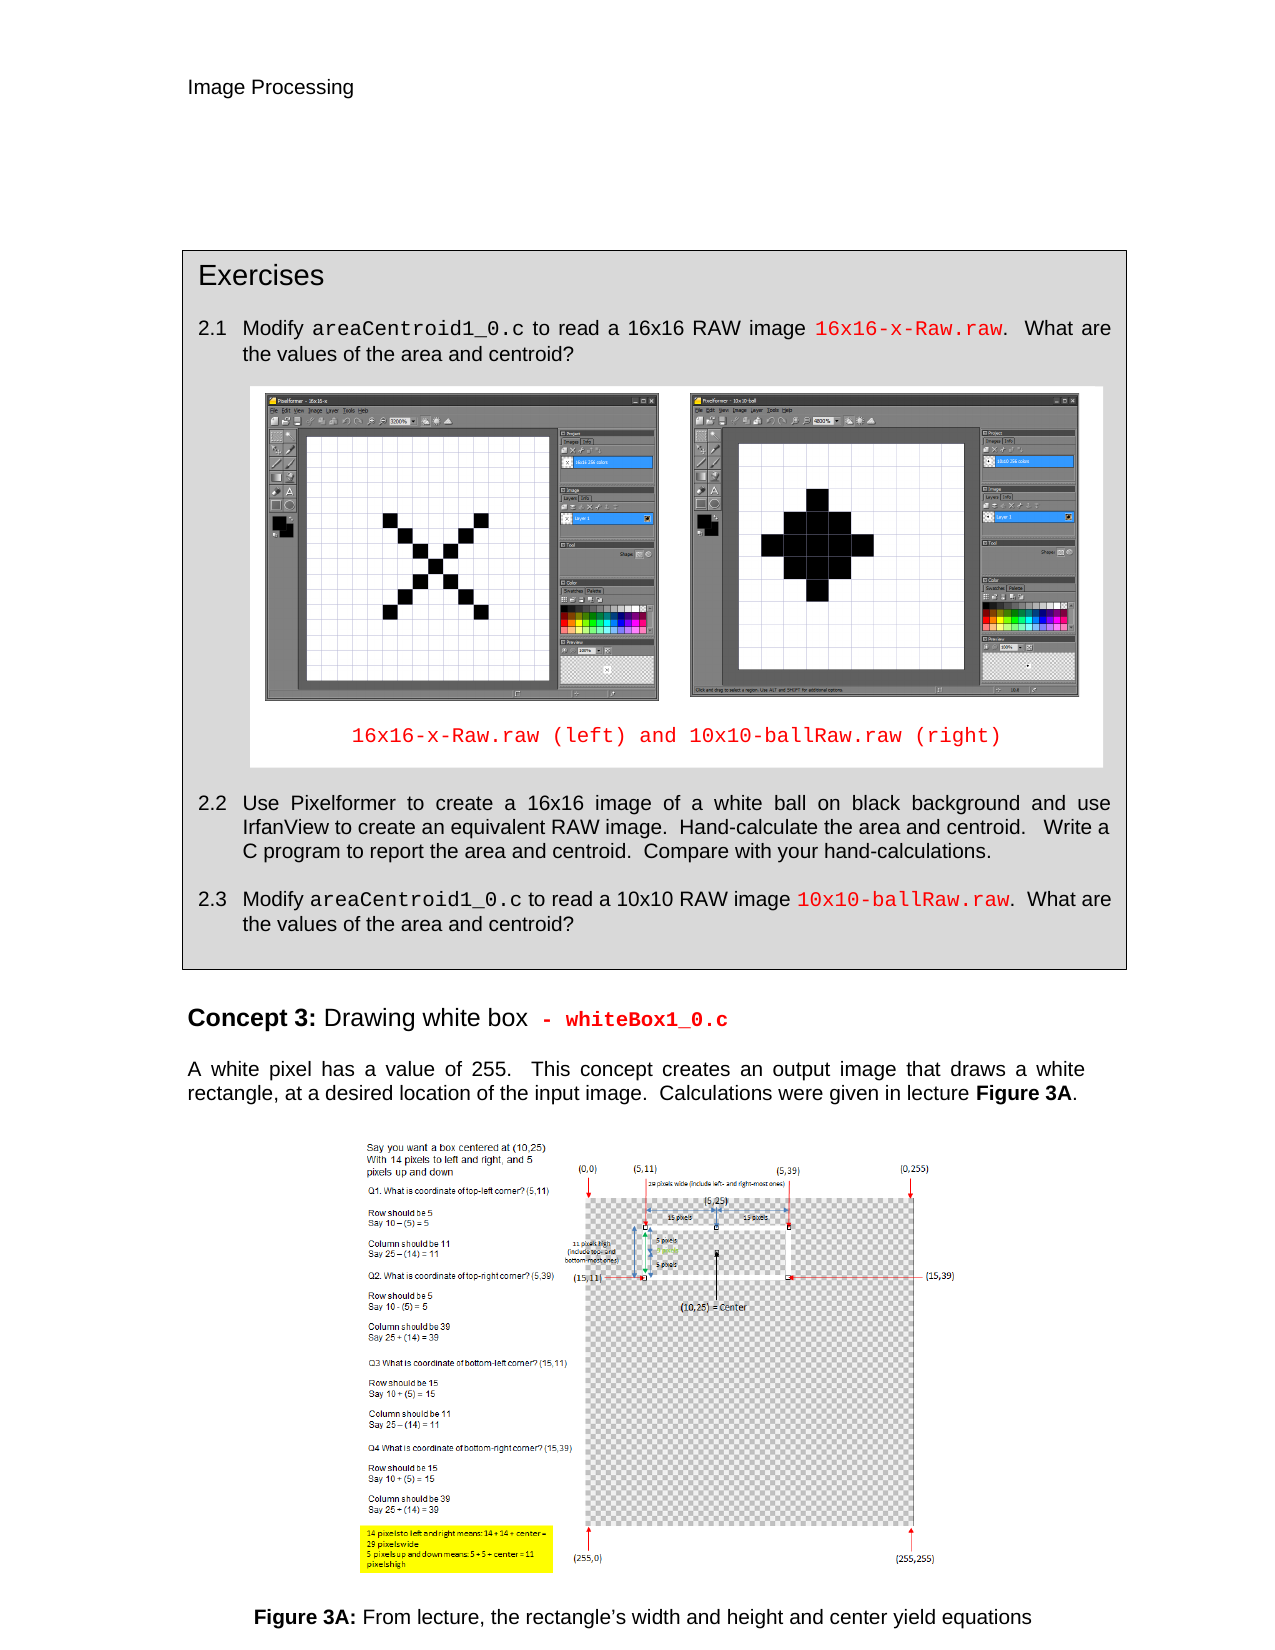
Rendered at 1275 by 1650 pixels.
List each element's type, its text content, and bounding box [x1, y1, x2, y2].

picture [690, 393, 1080, 697]
text Concept 3: Drawing white box - whiteBox1_0.c [187, 1003, 1087, 1033]
text A white pixel has a value of 255. This concept creates an output image that draws a white rectangle, at a desired location of the input image. Calculations were given in lecture Figure 3A. [187, 1057, 1087, 1104]
picture [265, 393, 659, 701]
picture [357, 1135, 958, 1581]
